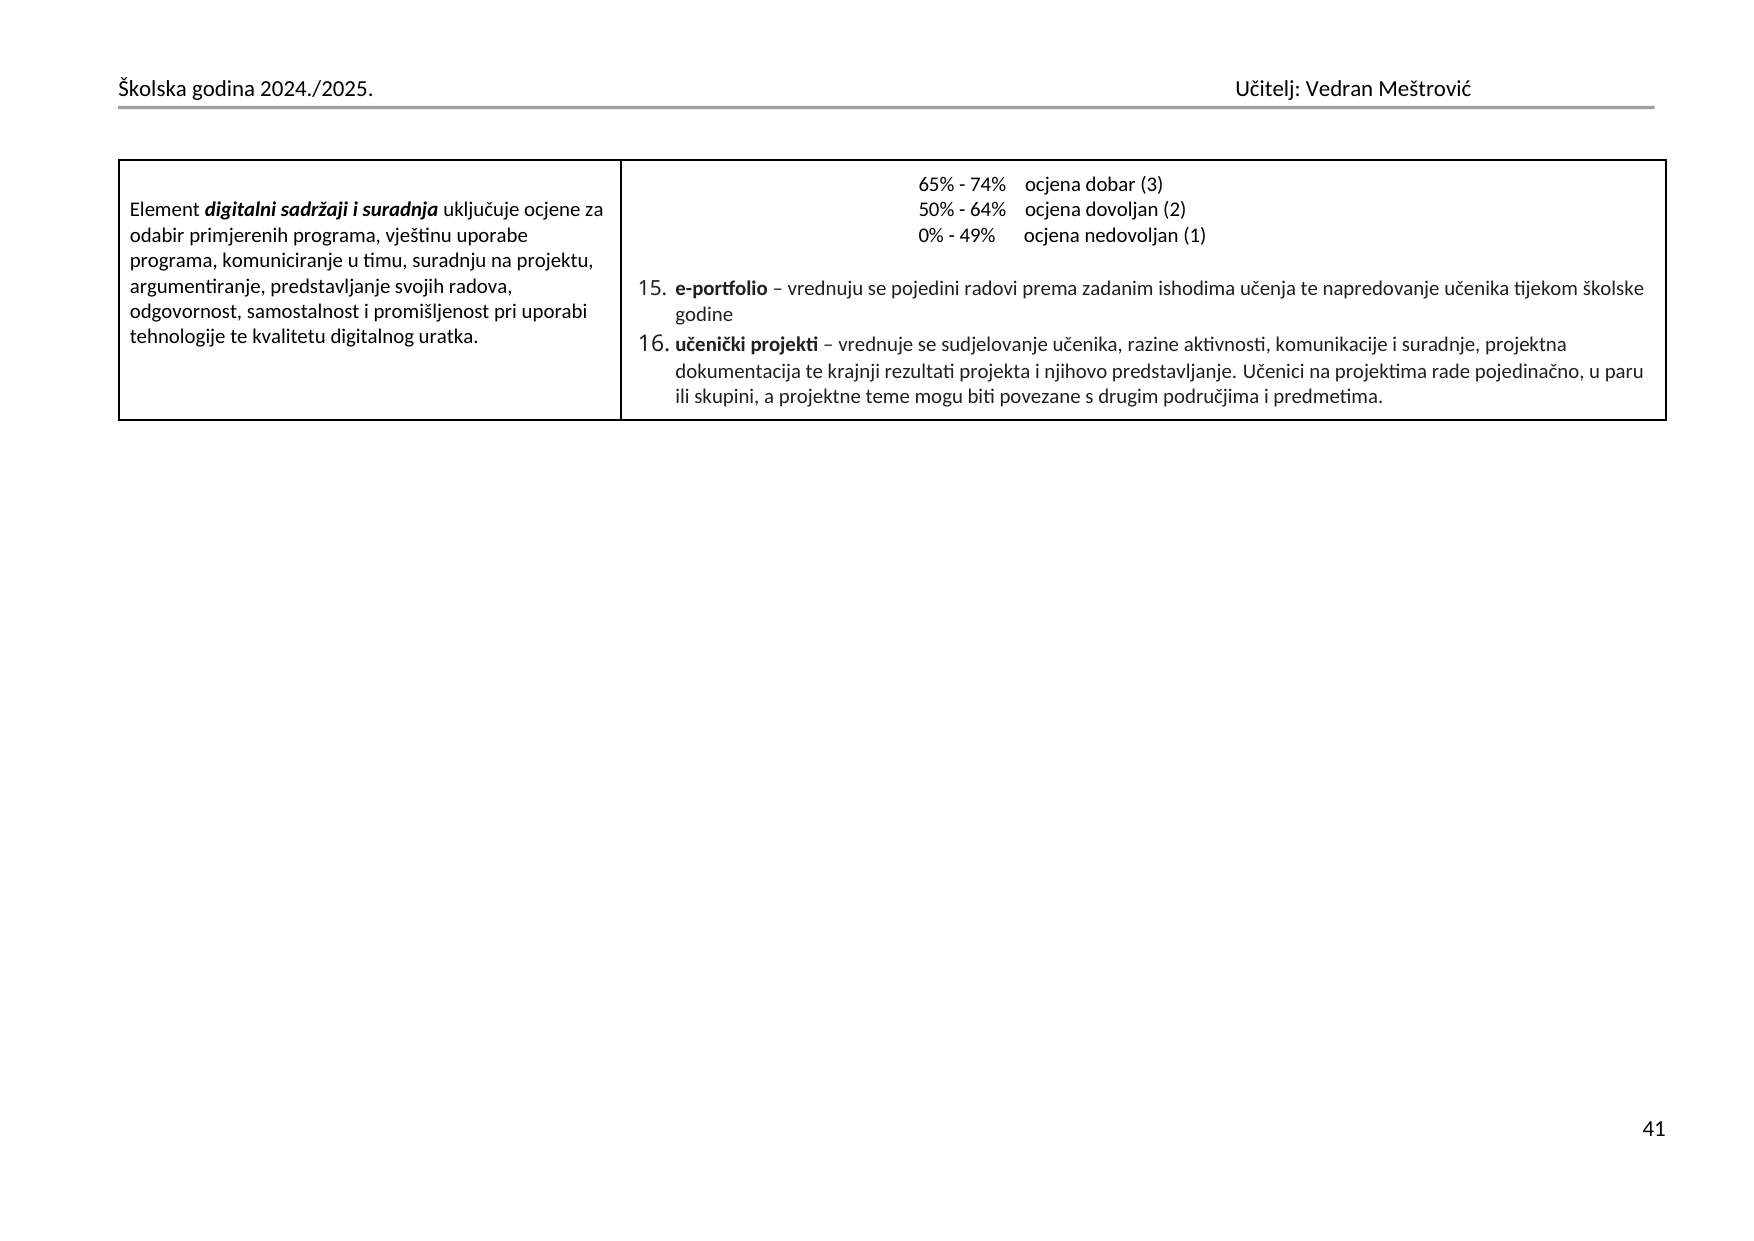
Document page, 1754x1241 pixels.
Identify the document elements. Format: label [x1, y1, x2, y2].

table_cell [120, 161, 620, 419]
